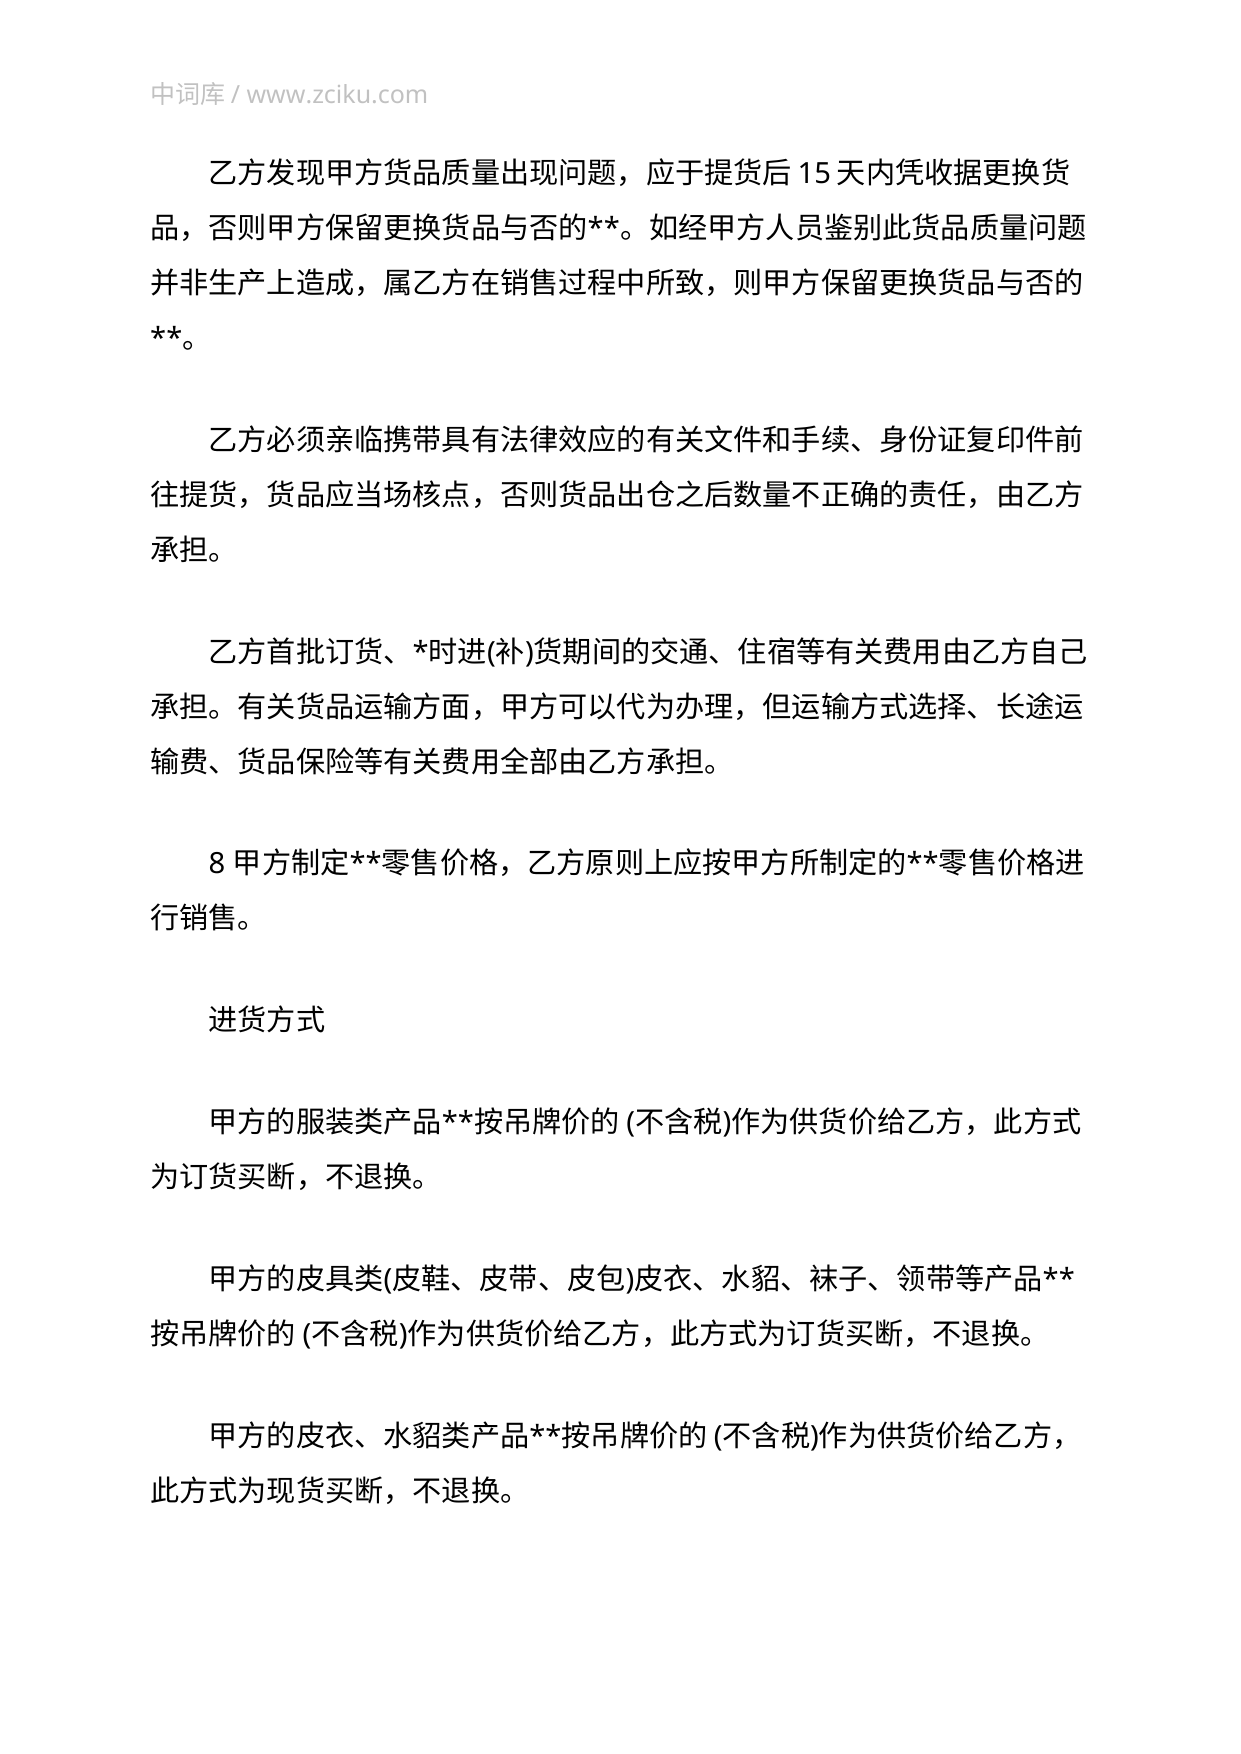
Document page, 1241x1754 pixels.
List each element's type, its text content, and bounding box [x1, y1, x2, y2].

text 乙方必须亲临携带具有法律效应的有关文件和手续、身份证复印件前往提货，货品应当场核点，否则货品出仓之后数量不正确的责任，由乙方承担。 [150, 417, 1090, 569]
text 甲方的皮具类(皮鞋、皮带、皮包)皮衣、水貂、袜子、领带等产品**按吊牌价的 (不含税)作为供货价给乙方，此方式为订货买断，不退换。 [150, 1255, 1090, 1353]
text 乙方首批订货、*时进(补)货期间的交通、住宿等有关费用由乙方自己承担。有关货品运输方面，甲方可以代为办理，但运输方式选择、长途运输费、货品保险等有关费用全部由乙方承担。 [150, 628, 1090, 781]
text 8 甲方制定**零售价格，乙方原则上应按甲方所制定的**零售价格进行销售。 [150, 840, 1090, 937]
text 进货方式 [150, 997, 1090, 1039]
text 甲方的服装类产品**按吊牌价的 (不含税)作为供货价给乙方，此方式为订货买断，不退换。 [150, 1099, 1090, 1196]
text 甲方的皮衣、水貂类产品**按吊牌价的 (不含税)作为供货价给乙方，此方式为现货买断，不退换。 [150, 1412, 1090, 1510]
text 乙方发现甲方货品质量出现问题，应于提货后15天内凭收据更换货品，否则甲方保留更换货品与否的**。如经甲方人员鉴别此货品质量问题并非生产上造成，属乙方在销售过程中所致，则甲方保留更换货品与否的**。 [150, 150, 1090, 357]
